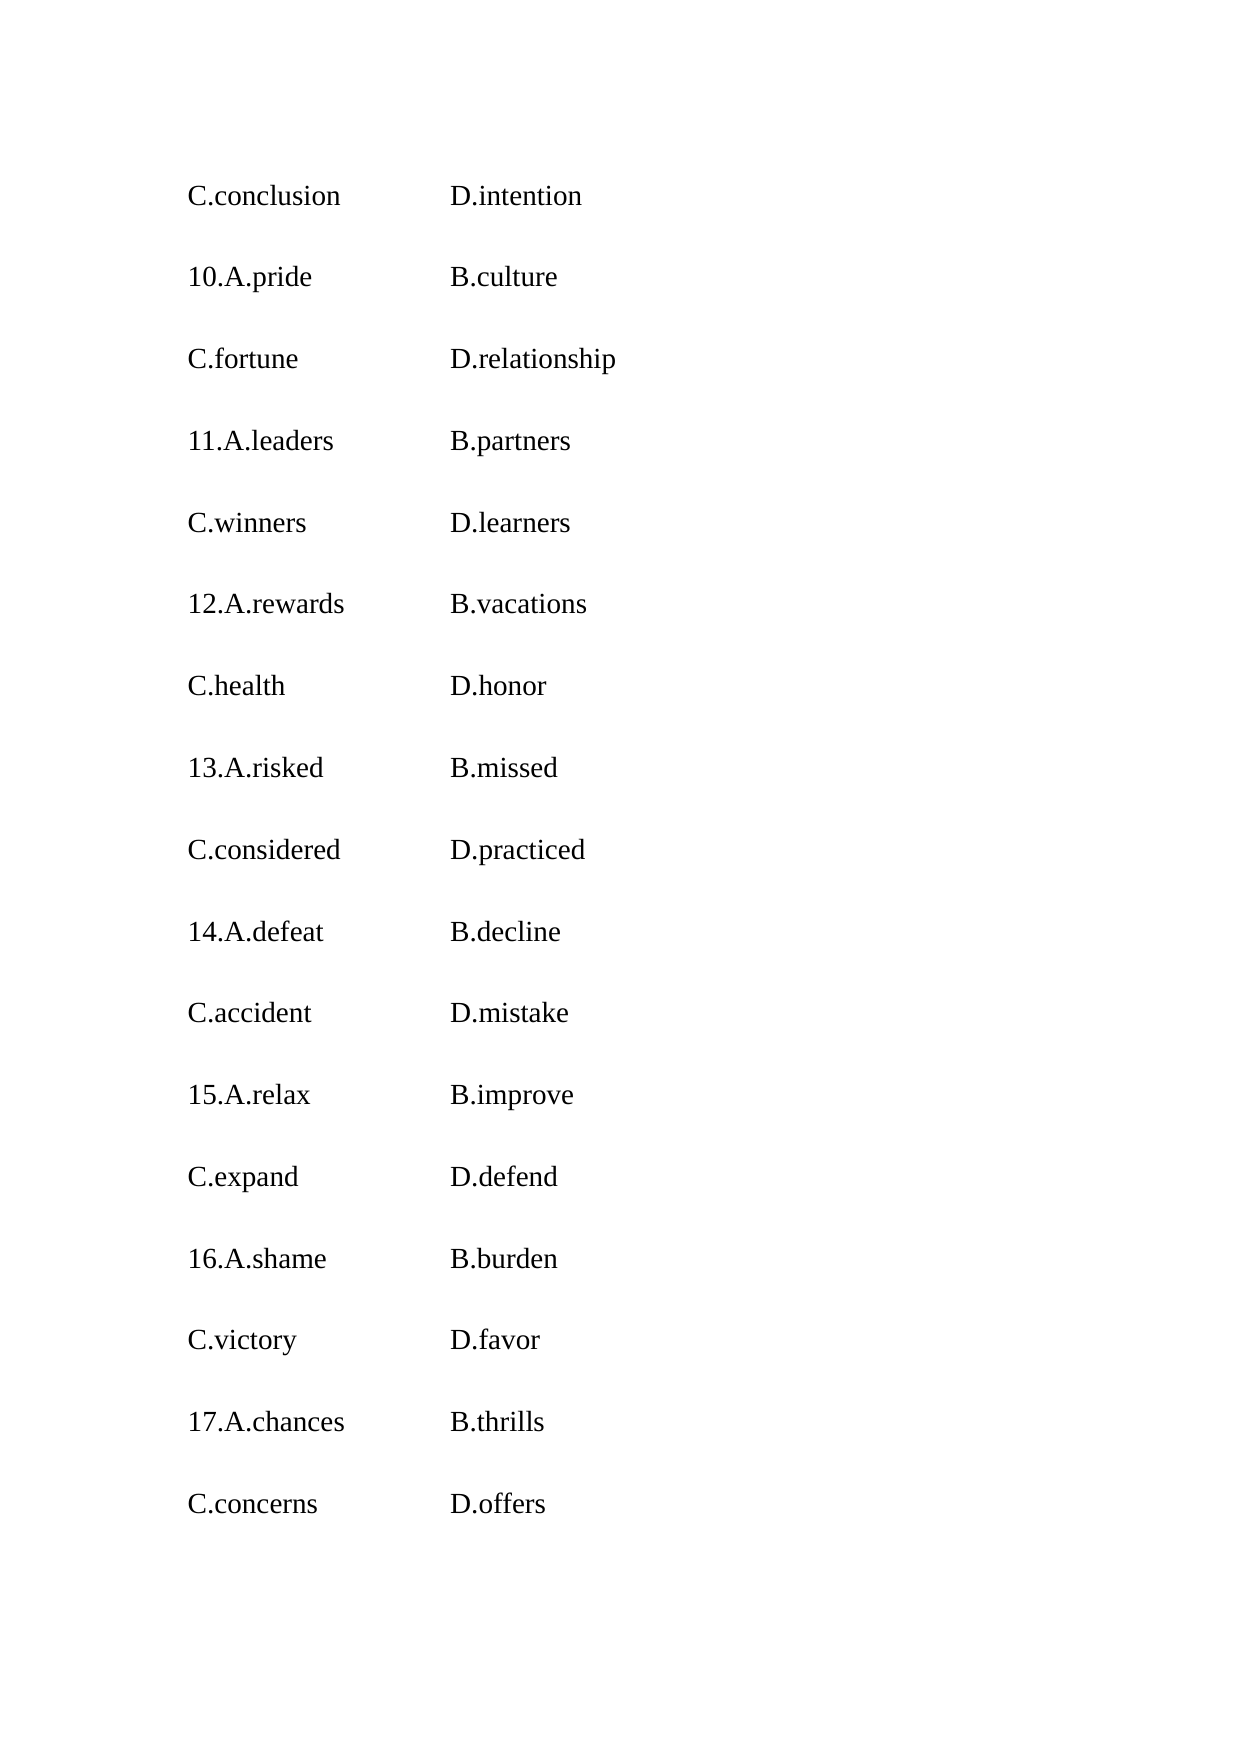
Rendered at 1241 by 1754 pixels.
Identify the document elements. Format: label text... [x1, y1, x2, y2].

text 15.A.relax B.improve [187, 1061, 1053, 1126]
text C.victory D.favor [187, 1307, 1053, 1372]
text C.considered D.practiced [187, 816, 1053, 881]
text 17.A.chances B.thrills [187, 1388, 1053, 1453]
text 14.A.defeat B.decline [187, 898, 1053, 963]
text 13.A.risked B.missed [187, 734, 1053, 799]
text 12.A.rewards B.vacations [187, 571, 1053, 636]
text 16.A.shame B.burden [187, 1225, 1053, 1290]
text C.winners D.learners [187, 489, 1053, 554]
text C.fortune D.relationship [187, 326, 1053, 391]
text C.health D.honor [187, 653, 1053, 718]
text 11.A.leaders B.partners [187, 407, 1053, 472]
text 10.A.pride B.culture [187, 244, 1053, 309]
text C.concerns D.offers [187, 1470, 1053, 1535]
text C.accident D.mistake [187, 980, 1053, 1045]
text C.expand D.defend [187, 1143, 1053, 1208]
text C.conclusion D.intention [187, 162, 1053, 227]
